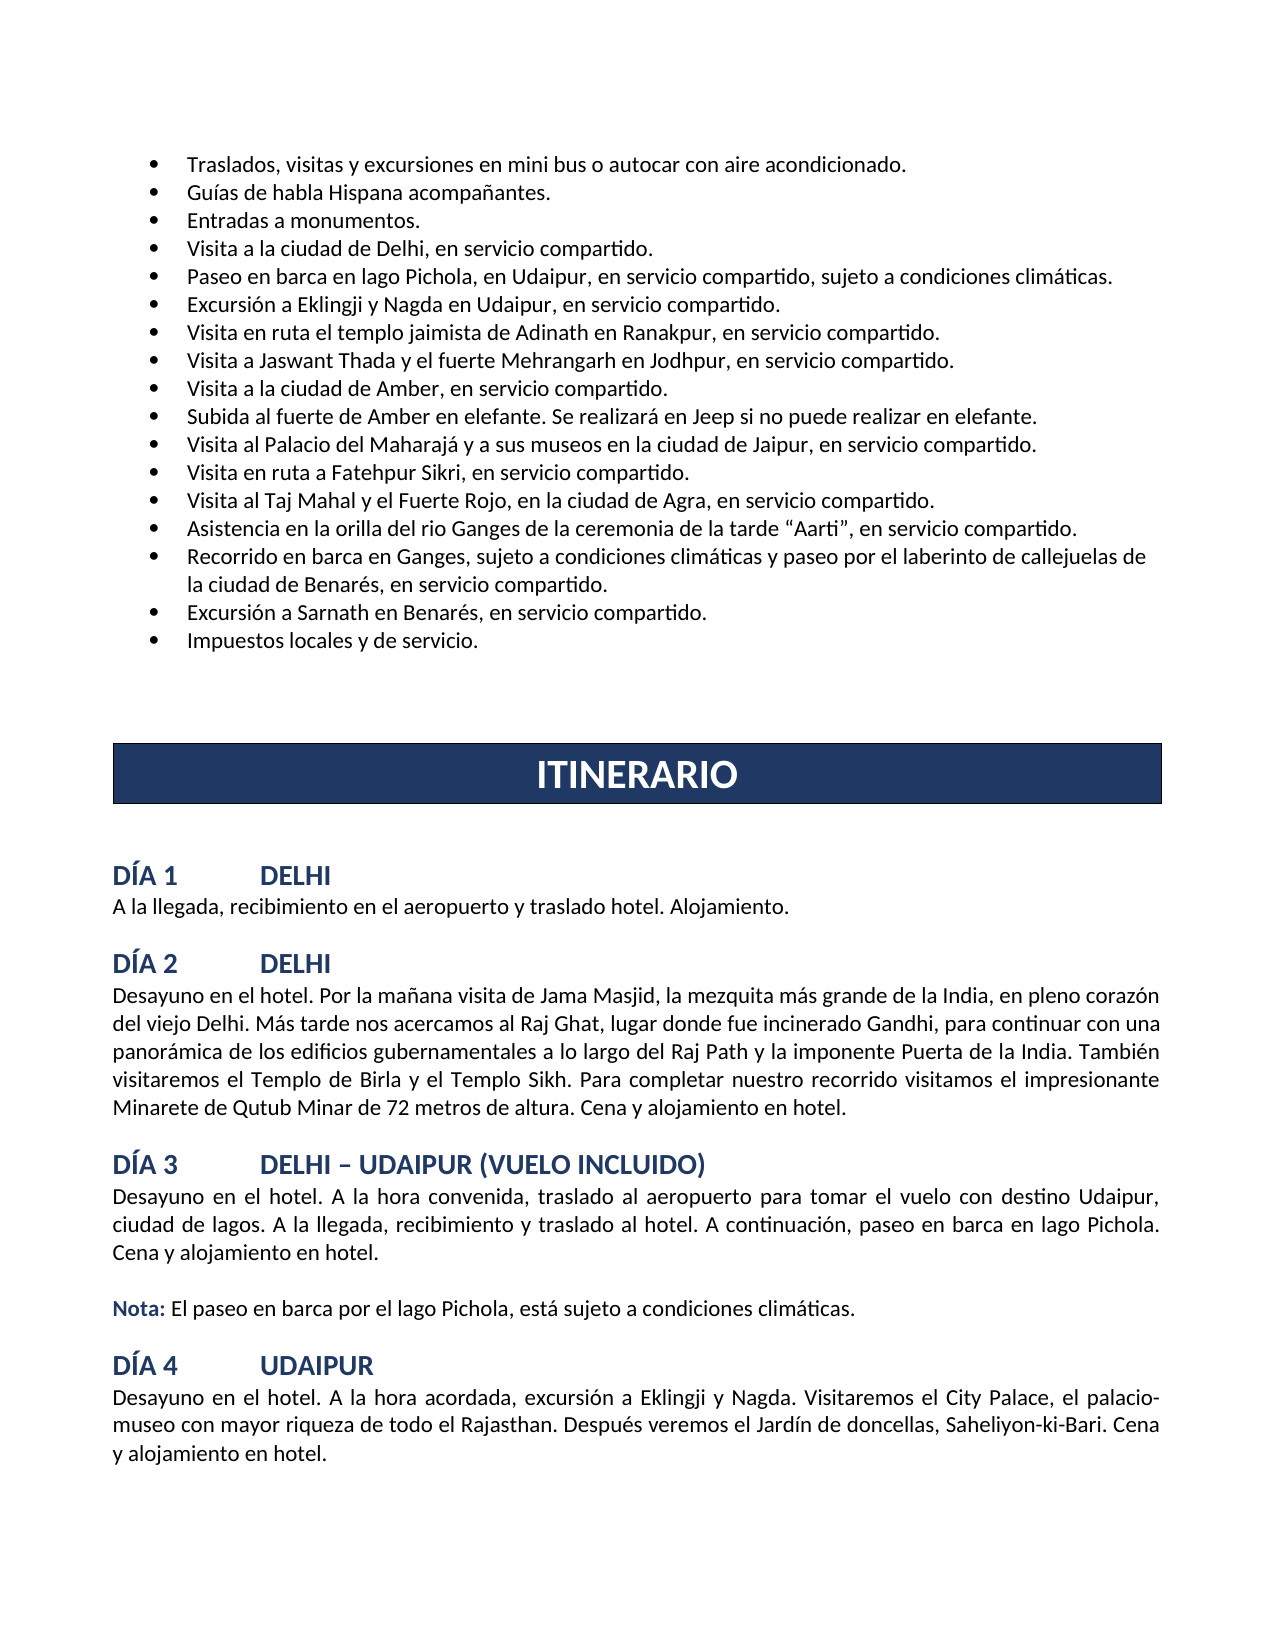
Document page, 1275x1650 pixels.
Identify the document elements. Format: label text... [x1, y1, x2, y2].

text Desayuno en el hotel. Por la mañana visita de Jama Masjid, la mezquita más grande de la India, en pleno corazón del viejo Delhi. Más tarde nos acercamos al Raj Ghat, lugar donde fue incinerado Gandhi, para continuar con una panorámica de los edificios gubernamentales a lo largo del Raj Path y la imponente Puerta de la India. También visitaremos el Templo de Birla y el Templo Sikh. Para completar nuestro recorrido visitamos el impresionante Minarete de Qutub Minar de 72 metros de altura. Cena y alojamiento en hotel. [112, 981, 1162, 1121]
text Visita en ruta el templo jaimista de Adinath en Ranakpur, en servicio compartido. [150, 318, 1162, 346]
text Recorrido en barca en Ganges, sujeto a condiciones climáticas y paseo por el laberinto de callejuelas de la ciudad de Benarés, en servicio compartido. [150, 542, 1162, 598]
text Nota: El paseo en barca por el lago Pichola, está sujeto a condiciones climáticas. [112, 1294, 1162, 1322]
text Visita a la ciudad de Delhi, en servicio compartido. [150, 234, 1162, 262]
text Visita a la ciudad de Amber, en servicio compartido. [150, 374, 1162, 402]
text Visita en ruta a Fatehpur Sikri, en servicio compartido. [150, 458, 1162, 486]
text DÍA 4 UDAIPUR [112, 1347, 1162, 1383]
text Asistencia en la orilla del rio Ganges de la ceremonia de la tarde “Aarti”, en servicio compartido. [150, 514, 1162, 542]
text Desayuno en el hotel. A la hora acordada, excursión a Eklingji y Nagda. Visitaremos el City Palace, el palacio-museo con mayor riqueza de todo el Rajasthan. Después veremos el Jardín de doncellas, Saheliyon-ki-Bari. Cena y alojamiento en hotel. [112, 1383, 1162, 1467]
text Excursión a Sarnath en Benarés, en servicio compartido. [150, 598, 1162, 626]
text Visita al Taj Mahal y el Fuerte Rojo, en la ciudad de Agra, en servicio compartido. [150, 486, 1162, 514]
text Entradas a monumentos. [150, 206, 1162, 234]
text A la llegada, recibimiento en el aeropuerto y traslado hotel. Alojamiento. [112, 892, 1162, 921]
text Subida al fuerte de Amber en elefante. Se realizará en Jeep si no puede realizar en elefante. [150, 402, 1162, 430]
text Traslados, visitas y excursiones en mini bus o autocar con aire acondicionado. [150, 150, 1162, 178]
text Desayuno en el hotel. A la hora convenida, traslado al aeropuerto para tomar el vuelo con destino Udaipur, ciudad de lagos. A la llegada, recibimiento y traslado al hotel. A continuación, paseo en barca en lago Pichola. Cena y alojamiento en hotel. [112, 1182, 1162, 1266]
text Paseo en barca en lago Pichola, en Udaipur, en servicio compartido, sujeto a condiciones climáticas. [150, 262, 1162, 290]
text Visita al Palacio del Maharajá y a sus museos en la ciudad de Jaipur, en servicio compartido. [150, 430, 1162, 458]
text DÍA 3 DELHI – UDAIPUR (VUELO INCLUIDO) [112, 1146, 1162, 1182]
text Excursión a Eklingji y Nagda en Udaipur, en servicio compartido. [150, 290, 1162, 318]
text Guías de habla Hispana acompañantes. [150, 178, 1162, 206]
table_header ITINERARIO [114, 744, 1161, 803]
text Visita a Jaswant Thada y el fuerte Mehrangarh en Jodhpur, en servicio compartido. [150, 346, 1162, 374]
text DÍA 1 DELHI [112, 857, 1162, 892]
text Impuestos locales y de servicio. [150, 626, 1162, 654]
text DÍA 2 DELHI [112, 946, 1162, 981]
